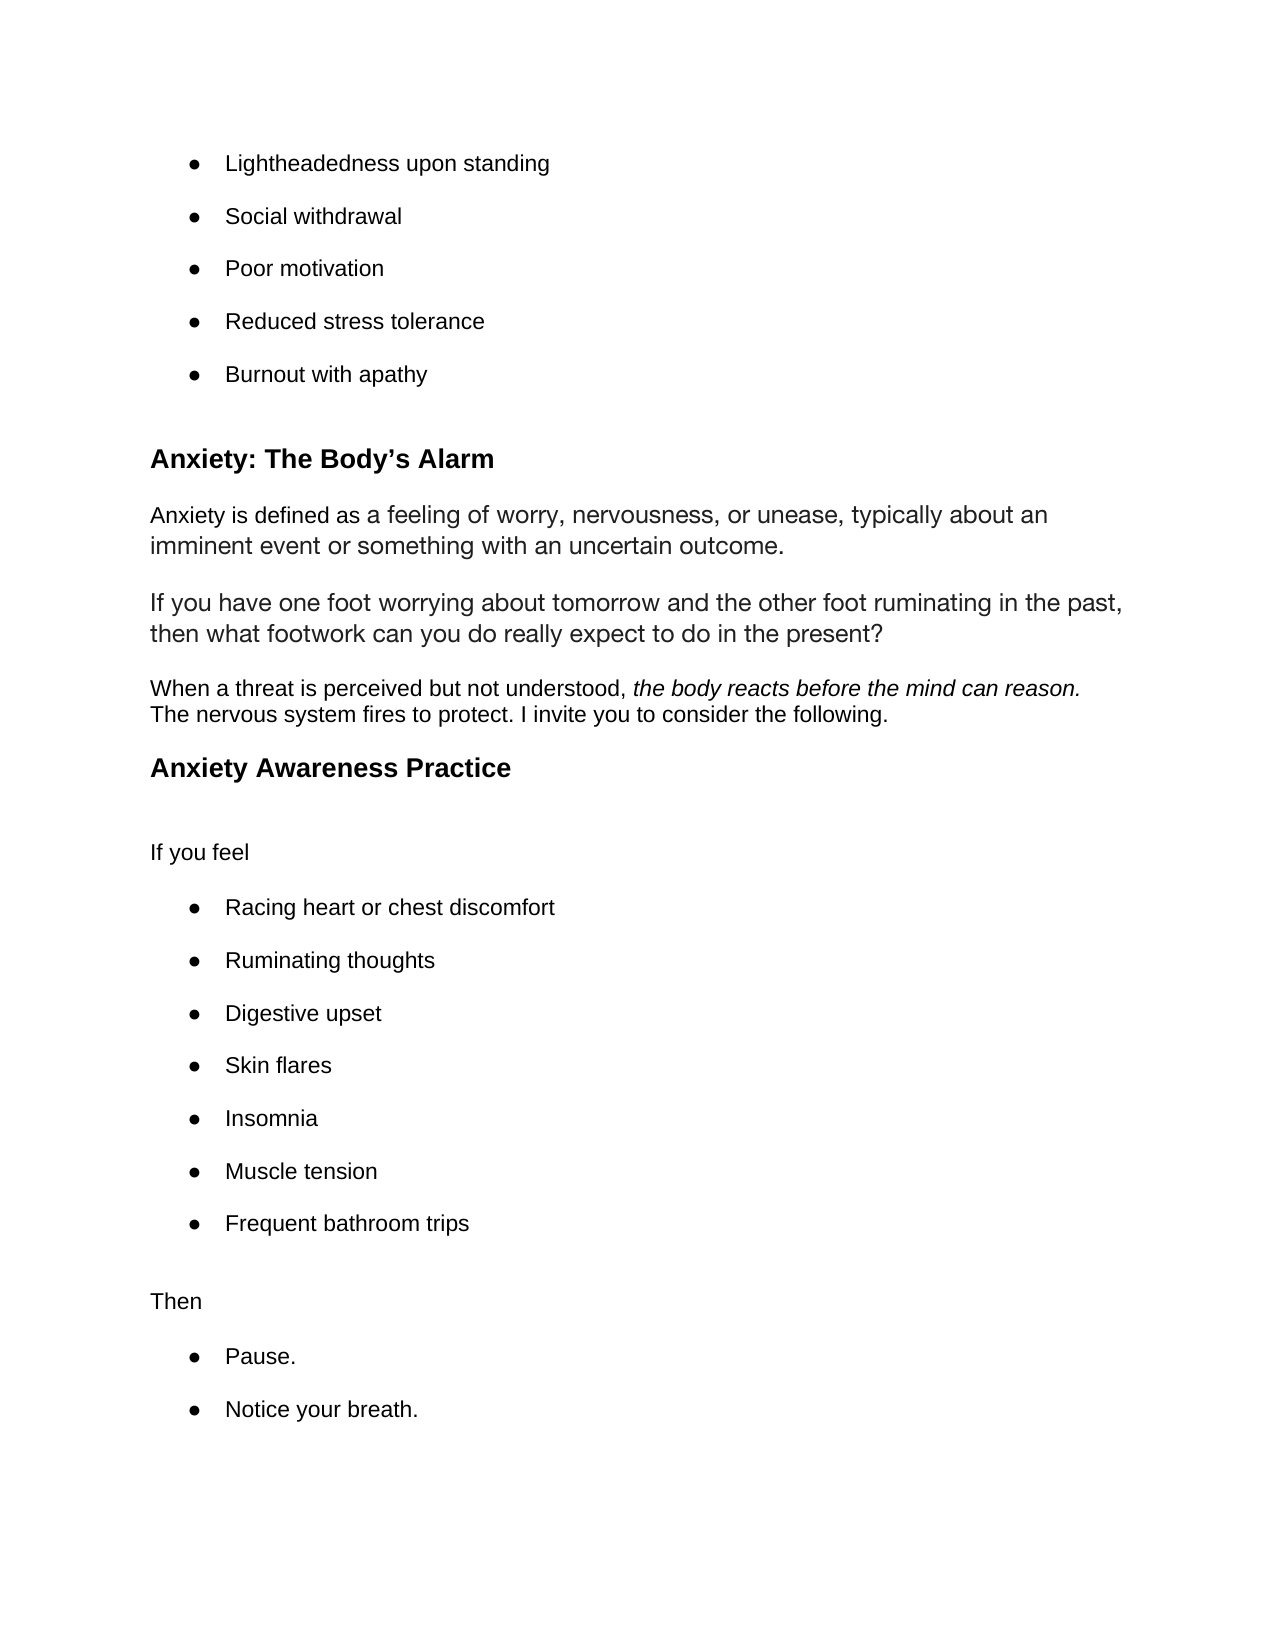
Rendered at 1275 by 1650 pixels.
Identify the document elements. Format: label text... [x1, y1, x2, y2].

list Burnout with apathy [187, 361, 1125, 413]
list Reduced stress tolerance [187, 308, 1125, 361]
list Lightheadedness upon standing [187, 150, 1125, 203]
text Anxiety Awareness Practice [150, 752, 1125, 784]
text When a threat is perceived but not understood, the body reacts before the mind can reason. The nervous system fires to protect. I invite you to consider the following. [150, 675, 1125, 727]
text If you have one foot worrying about tomorrow and the other foot ruminating in the past, then what footwork can you do really expect to do in the present? [150, 587, 1125, 650]
list Digestive upset [187, 999, 1125, 1052]
text If you feel [150, 839, 1125, 865]
list Pause. [187, 1343, 1125, 1396]
text Anxiety is defined as a feeling of worry, nervousness, or unease, typically about an imminent event or something with an uncertain outcome. [150, 499, 1125, 562]
list Notice your breath. [187, 1396, 1125, 1449]
list Social withdrawal [187, 203, 1125, 255]
list Poor motivation [187, 255, 1125, 308]
text Then [150, 1288, 1125, 1314]
list Skin flares [187, 1052, 1125, 1105]
list Frequent bathroom trips [187, 1210, 1125, 1263]
list Insomnia [187, 1105, 1125, 1158]
list Muscle tension [187, 1158, 1125, 1210]
subtitle Anxiety: The Body’s Alarm [150, 443, 1125, 474]
list Ruminating thoughts [187, 947, 1125, 999]
list Racing heart or chest discomfort [187, 894, 1125, 947]
